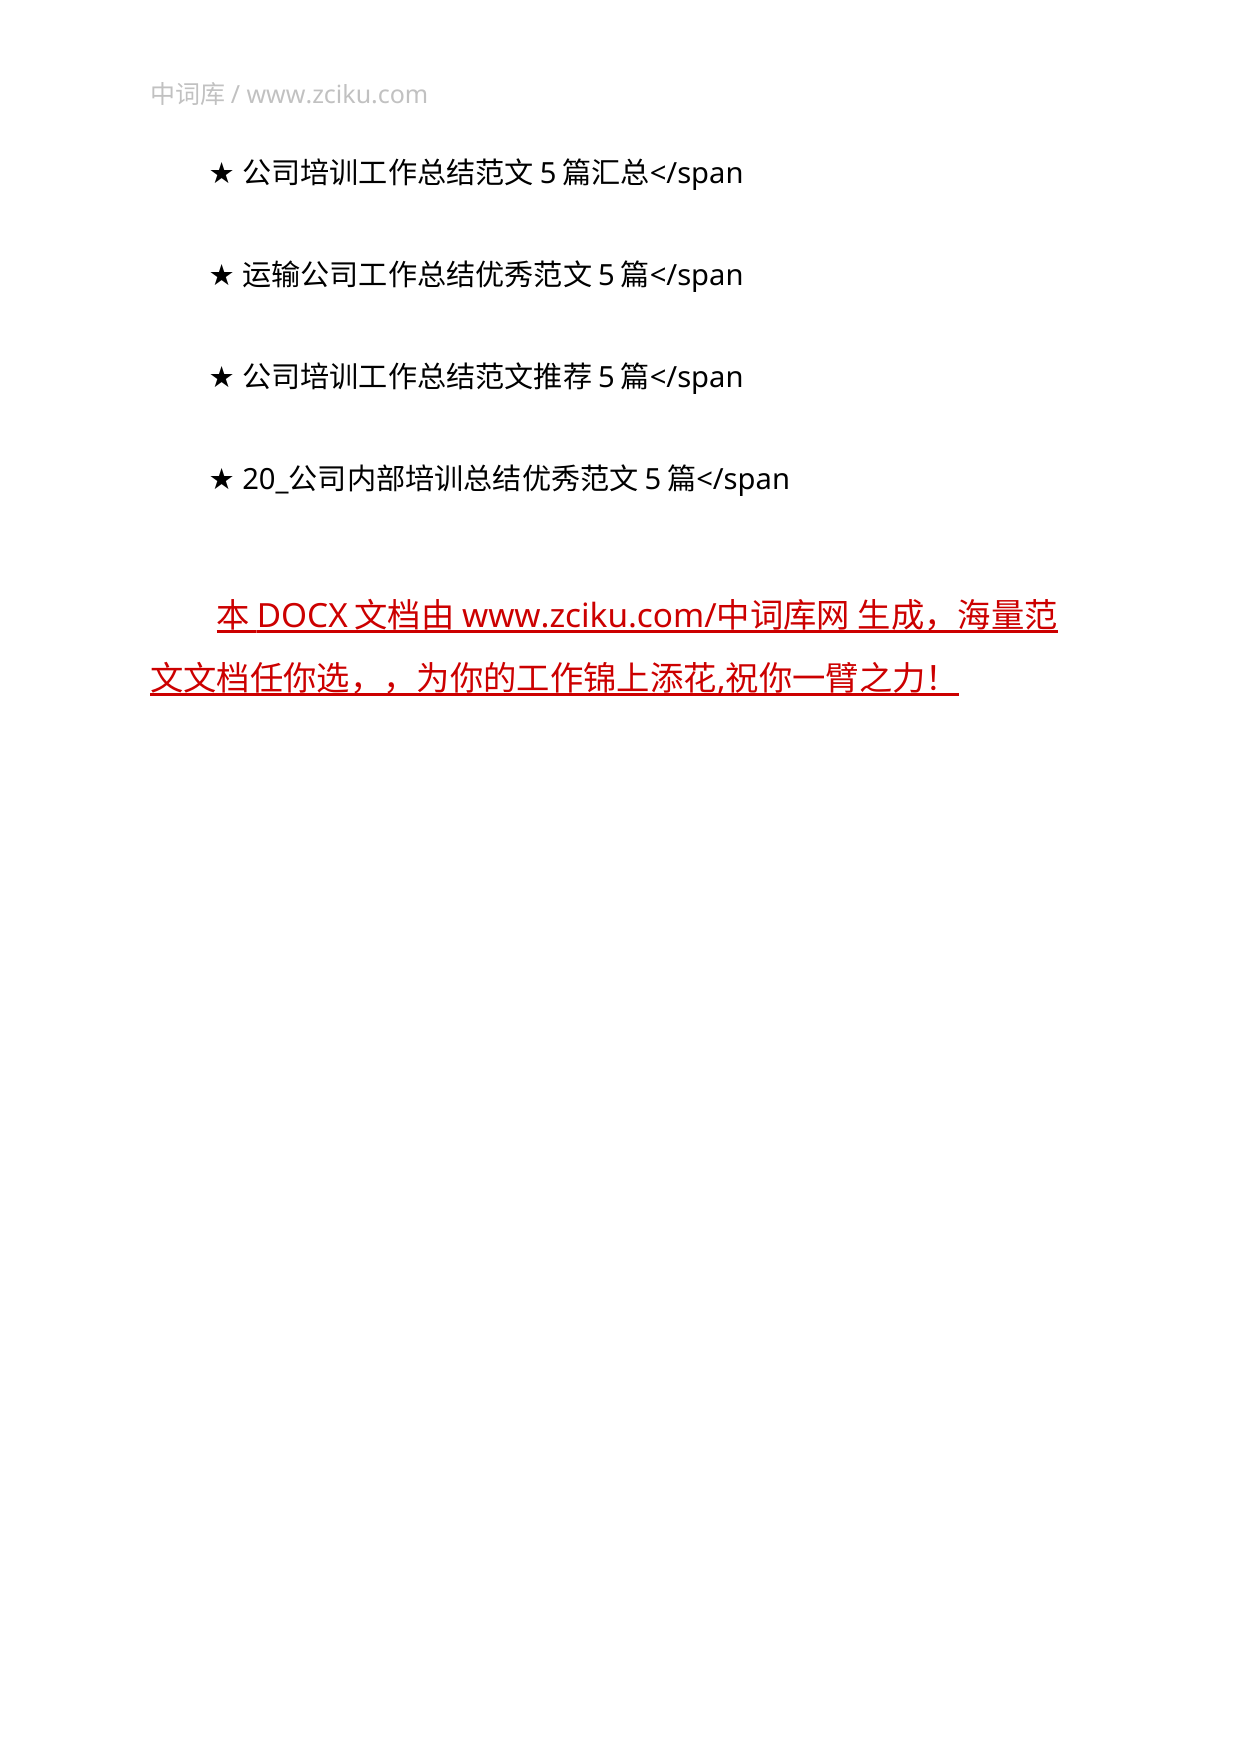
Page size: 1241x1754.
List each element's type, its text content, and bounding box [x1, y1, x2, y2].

text ★ 公司培训工作总结范文5篇汇总</span [150, 150, 1090, 192]
text 本DOCX文档由 www.zciku.com/中词库网 生成，海量范文文档任你选，，为你的工作锦上添花,祝你一臂之力！ [150, 589, 1090, 700]
text ★ 公司培训工作总结范文推荐5篇</span [150, 354, 1090, 396]
text ★ 20_公司内部培训总结优秀范文5篇</span [150, 456, 1090, 498]
text ★ 运输公司工作总结优秀范文5篇</span [150, 252, 1090, 294]
